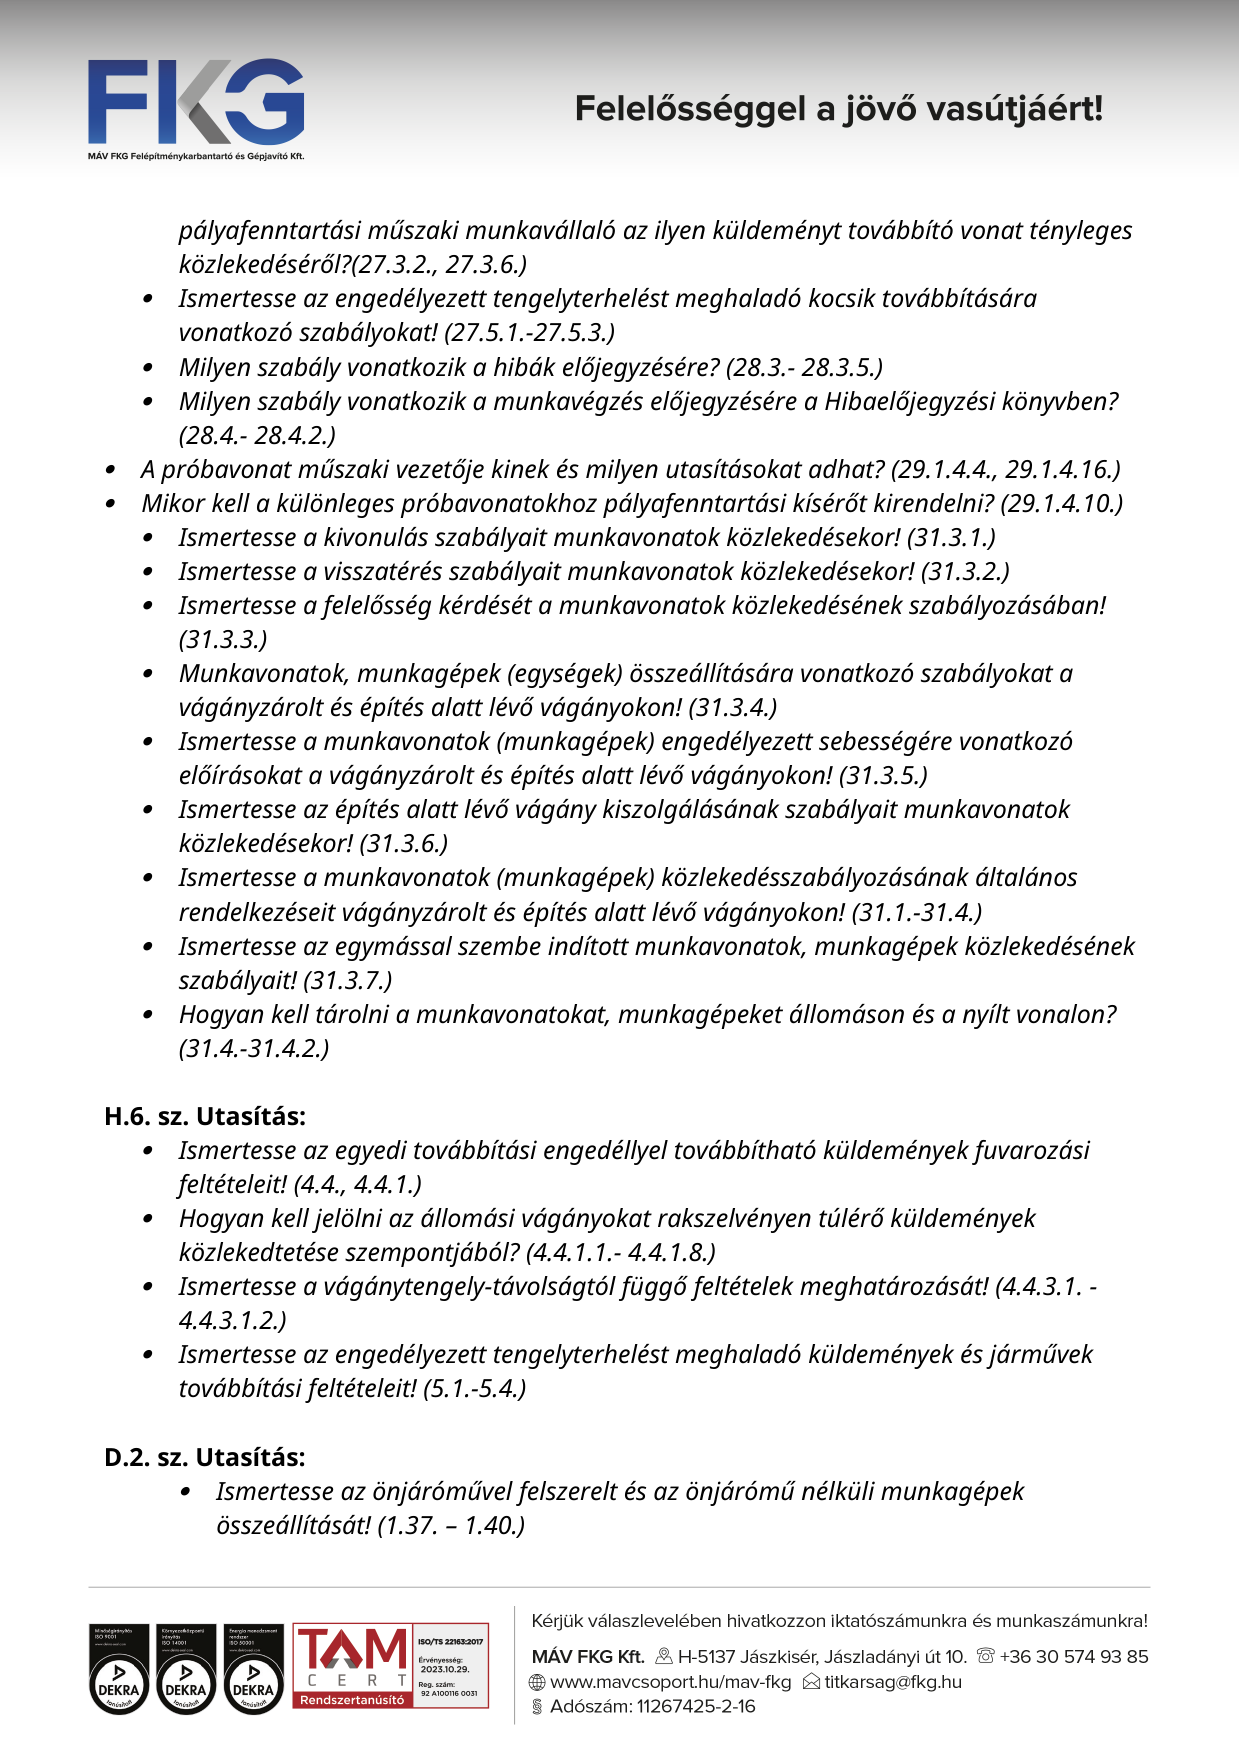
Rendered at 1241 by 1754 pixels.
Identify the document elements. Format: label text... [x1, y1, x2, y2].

list Ismertesse az engedélyezett tengelyterhelést meghaladó kocsik továbbítására vonatkozó szabályokat! (27.5.1.-27.5.3.) [141, 281, 1152, 349]
list Hogyan kell tárolni a munkavonatokat, munkagépeket állomáson és a nyílt vonalon? (31.4.-31.4.2.) [141, 996, 1152, 1064]
text D.2. sz. Utasítás: [103, 1439, 1152, 1473]
picture [0, 1577, 1239, 1754]
list Ismertesse a munkavonatok (munkagépek) engedélyezett sebességére vonatkozó előírásokat a vágányzárolt és építés alatt lévő vágányokon! (31.3.5.) [141, 724, 1152, 792]
text H.6. sz. Utasítás: [103, 1098, 1152, 1133]
picture [0, 0, 1239, 177]
list Milyen szabály vonatkozik a munkavégzés előjegyzésére a Hibaelőjegyzési könyvben? (28.4.- 28.4.2.) [141, 383, 1152, 451]
list Ismertesse a felelősség kérdését a munkavonatok közlekedésének szabályozásában! (31.3.3.) [141, 588, 1152, 656]
list Ismertesse a visszatérés szabályait munkavonatok közlekedésekor! (31.3.2.) [141, 553, 1152, 588]
list Ismertesse az egyedi továbbítási engedéllyel továbbítható küldemények fuvarozási feltételeit! (4.4., 4.4.1.) [141, 1133, 1152, 1201]
list Ismertesse az engedélyezett tengelyterhelést meghaladó küldemények és járművek továbbítási feltételeit! (5.1.-5.4.) [141, 1337, 1152, 1405]
list Ismertesse az egymással szembe indított munkavonatok, munkagépek közlekedésének szabályait! (31.3.7.) [141, 928, 1152, 996]
list Ismertesse a kivonulás szabályait munkavonatok közlekedésekor! (31.3.1.) [141, 519, 1152, 553]
list Ismertesse a munkavonatok (munkagépek) közlekedésszabályozásának általános rendelkezéseit vágányzárolt és építés alatt lévő vágányokon! (31.1.-31.4.) [141, 860, 1152, 928]
list Ismertesse az önjáróművel felszerelt és az önjárómű nélküli munkagépek összeállítását! (1.37. – 1.40.) [178, 1473, 1152, 1541]
list Ismertesse az építés alatt lévő vágány kiszolgálásának szabályait munkavonatok közlekedésekor! (31.3.6.) [141, 792, 1152, 860]
list Munkavonatok, munkagépek (egységek) összeállítására vonatkozó szabályokat a vágányzárolt és építés alatt lévő vágányokon! (31.3.4.) [141, 656, 1152, 724]
list Mikor kell a különleges próbavonatokhoz pályafenntartási kísérőt kirendelni? (29.1.4.10.) [103, 485, 1152, 519]
list A próbavonat műszaki vezetője kinek és milyen utasításokat adhat? (29.1.4.4., 29.1.4.16.) [103, 451, 1152, 485]
list Ismertesse a vágánytengely-távolságtól függő feltételek meghatározását! (4.4.3.1. - 4.4.3.1.2.) [141, 1269, 1152, 1337]
list Hogyan kell jelölni az állomási vágányokat rakszelvényen túlérő küldemények közlekedtetése szempontjából? (4.4.1.1.- 4.4.1.8.) [141, 1201, 1152, 1269]
list Milyen szabály vonatkozik a hibák előjegyzésére? (28.3.- 28.3.5.) [141, 349, 1152, 383]
